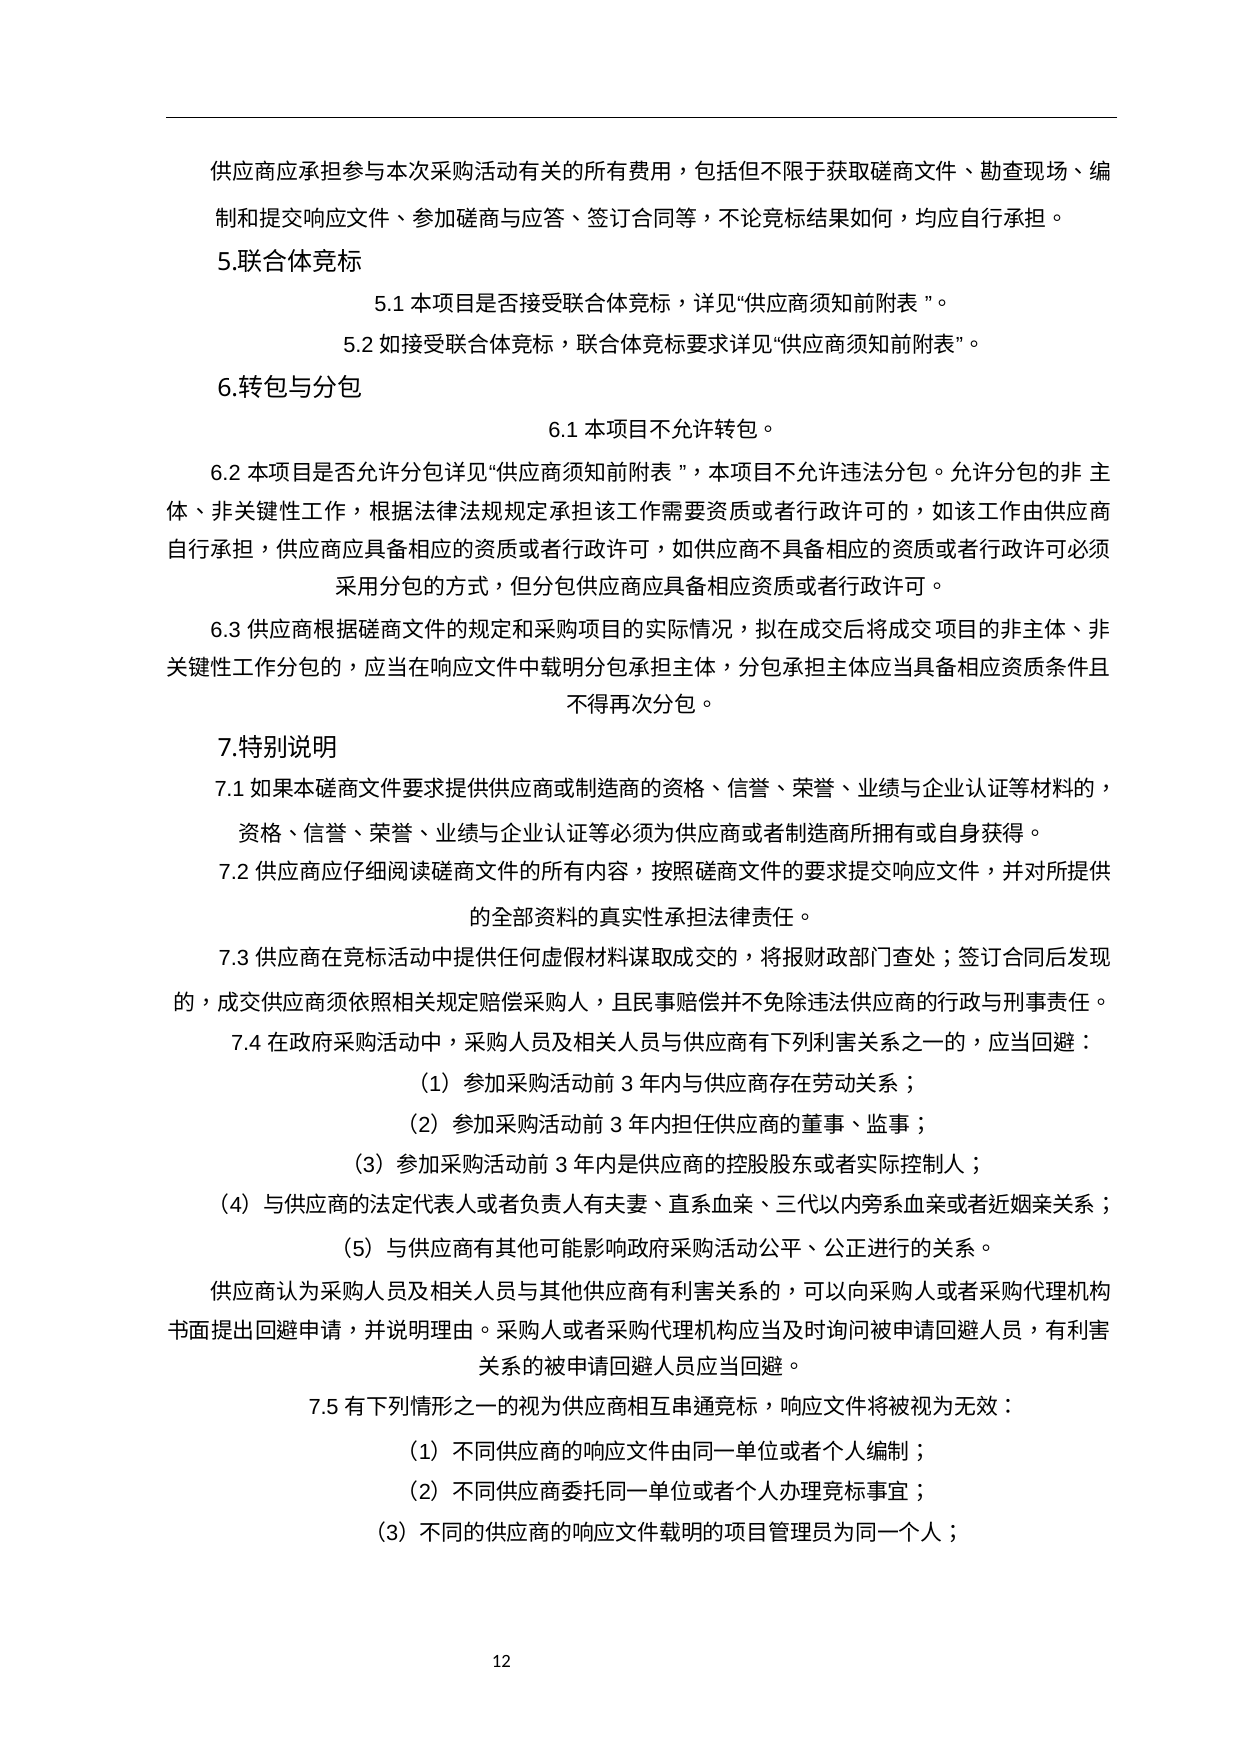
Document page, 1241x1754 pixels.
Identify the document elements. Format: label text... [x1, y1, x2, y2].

text 采用分包的方式，但分包供应商应具备相应资质或者行政许可。 [166, 576, 1117, 599]
text 7.3 供应商在竞标活动中提供任何虚假材料谋取成交的，将报财政部门查处；签订合同后发现 [166, 948, 1111, 992]
text （2）参加采购活动前 3 年内担任供应商的董事、监事； [211, 1114, 1117, 1137]
text 7.2 供应商应仔细阅读磋商文件的所有内容，按照磋商文件的要求提交响应文件，并对所提供 [166, 864, 1111, 907]
text 6.1 本项目不允许转包。 [210, 419, 1117, 442]
text 的全部资料的真实性承担法律责任。 [168, 907, 1117, 931]
text 制和提交响应文件、参加磋商与应答、签订合同等，不论竞标结果如何，均应自行承担。 [166, 207, 1117, 231]
text 供应商应承担参与本次采购活动有关的所有费用，包括但不限于获取磋商文件、勘查现场、编 [166, 164, 1112, 207]
text （5）与供应商有其他可能影响政府采购活动公平、公正进行的关系。 [211, 1238, 1117, 1261]
text 资格、信誉、荣誉、业绩与企业认证等必须为供应商或者制造商所拥有或自身获得。 [167, 823, 1117, 846]
text 7.特别说明 [217, 732, 1117, 762]
text 6.3 供应商根据磋商文件的规定和采购项目的实际情况，拟在成交后将成交项目的非主体、非 关键性工作分包的，应当在响应文件中载明分包承担主体，分包承担主体应当具备相应资质条件且 [167, 616, 1111, 680]
text （3）不同的供应商的响应文件载明的项目管理员为同一个人； [211, 1522, 1117, 1545]
text 的，成交供应商须依照相关规定赔偿采购人，且民事赔偿并不免除违法供应商的行政与刑事责任。 [168, 992, 1117, 1015]
text 5.联合体竞标 [217, 246, 1117, 277]
text （3）参加采购活动前 3 年内是供应商的控股股东或者实际控制人； [211, 1154, 1117, 1177]
text 6.2 本项目是否允许分包详见“供应商须知前附表 ”，本项目不允许违法分包。允许分包的非 主体、非关键性工作，根据法律法规规定承担该工作需要资质或者行政许可的，如该工作由供应商 自行承担，供应商应具备相应的资质或者行政许可，如供应商不具备相应的资质或者行政许可必须 [166, 460, 1111, 562]
text （4）与供应商的法定代表人或者负责人有夫妻、直系血亲、三代以内旁系血亲或者近姻亲关系； [166, 1195, 1117, 1238]
text （1）不同供应商的响应文件由同一单位或者个人编制； [211, 1441, 1117, 1464]
text 6.转包与分包 [217, 372, 1117, 403]
text （1）参加采购活动前 3 年内与供应商存在劳动关系； [211, 1073, 1117, 1096]
text 7.1 如果本磋商文件要求提供供应商或制造商的资格、信誉、荣誉、业绩与企业认证等材料的， [166, 779, 1117, 823]
text 5.1 本项目是否接受联合体竞标，详见“供应商须知前附表 ”。 [211, 293, 1117, 316]
text 7.4 在政府采购活动中，采购人员及相关人员与供应商有下列利害关系之一的，应当回避： [211, 1032, 1117, 1055]
text 关系的被申请回避人员应当回避。 [167, 1356, 1117, 1379]
text 供应商认为采购人员及相关人员与其他供应商有利害关系的，可以向采购人或者采购代理机构 书面提出回避申请，并说明理由。采购人或者采购代理机构应当及时询问被申请回避人员，有利害 [167, 1279, 1111, 1343]
text 5.2 如接受联合体竞标，联合体竞标要求详见“供应商须知前附表”。 [211, 334, 1117, 357]
text 不得再次分包。 [167, 694, 1117, 717]
text 7.5 有下列情形之一的视为供应商相互串通竞标，响应文件将被视为无效： [211, 1397, 1117, 1441]
text （2）不同供应商委托同一单位或者个人办理竞标事宜； [211, 1481, 1117, 1504]
